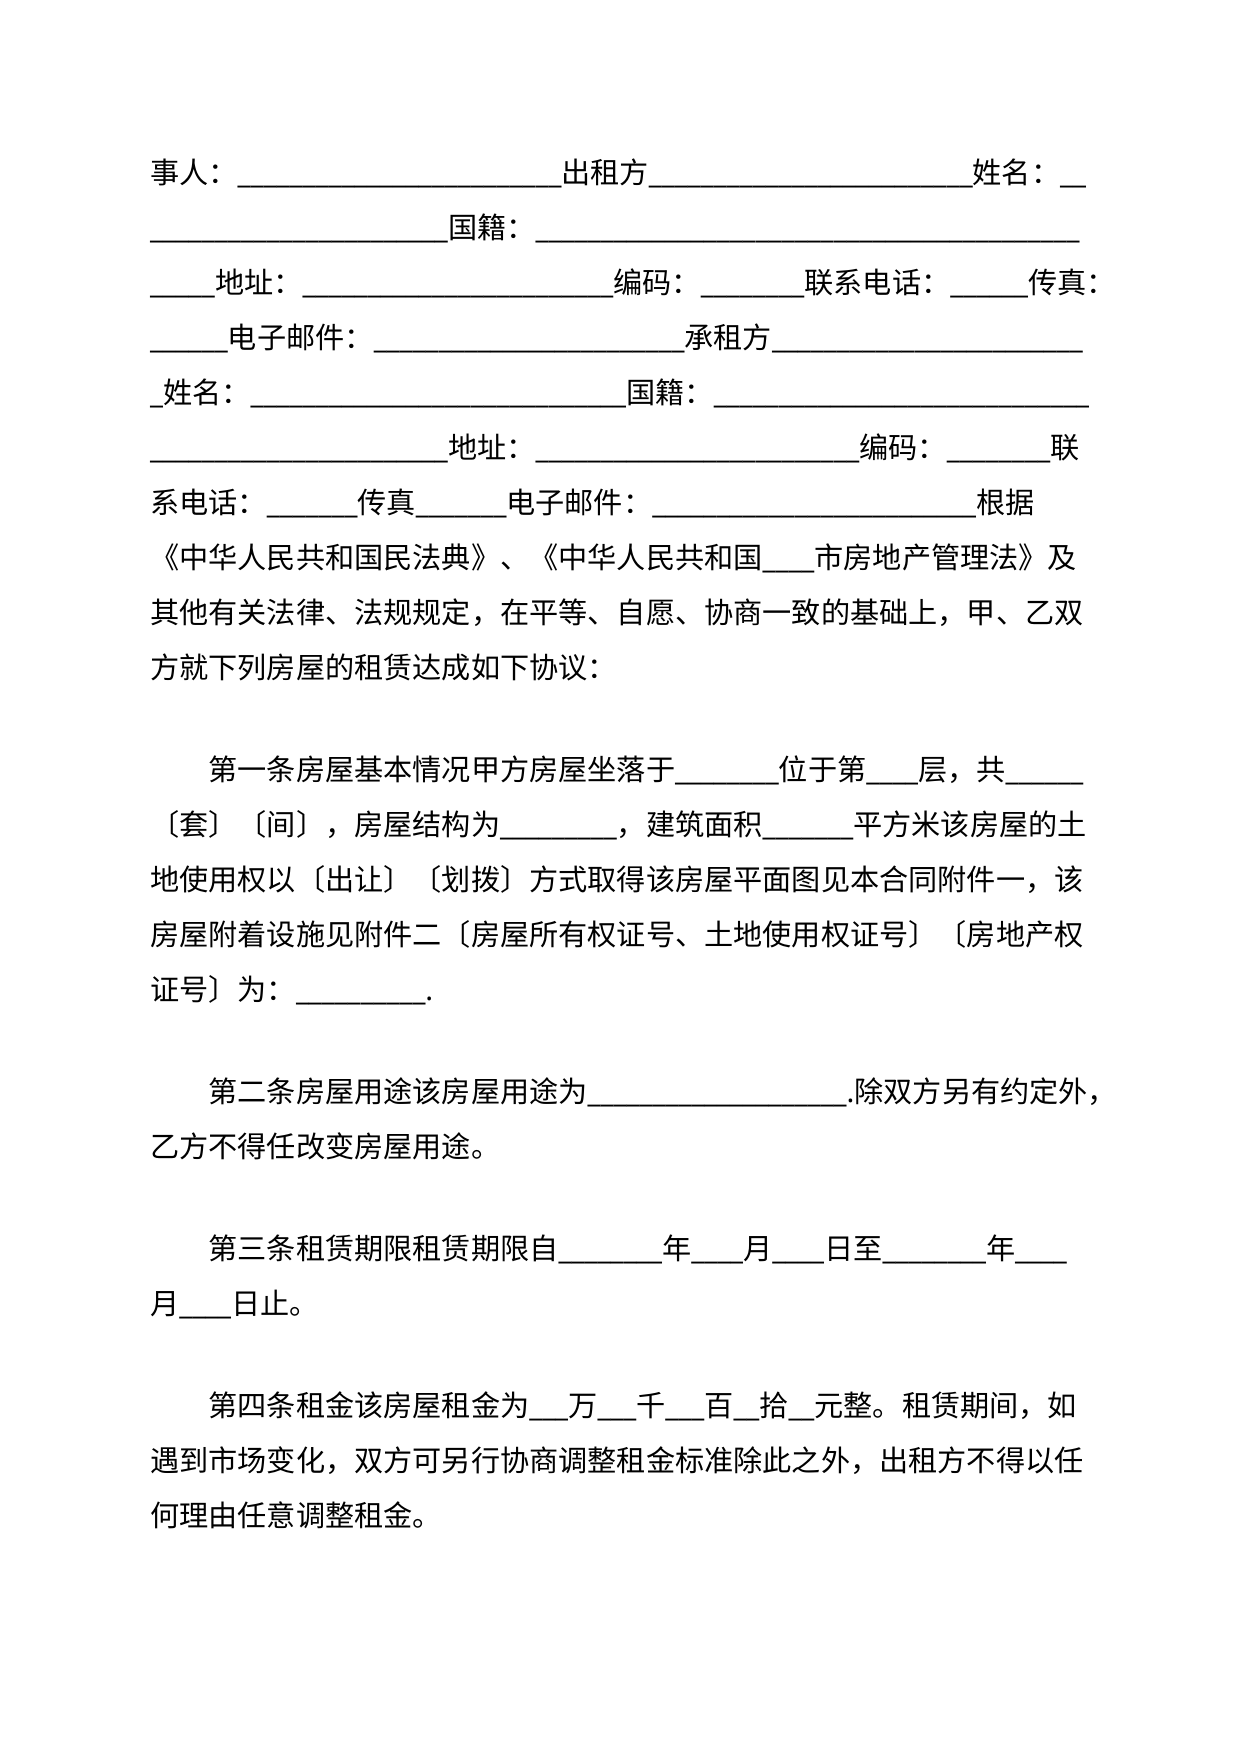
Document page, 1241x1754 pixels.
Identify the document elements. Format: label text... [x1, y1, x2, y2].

text 第三条租赁期限租赁期限自________年____月____日至________年____月____日止。 [150, 1225, 1090, 1323]
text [150, 150, 1090, 687]
text 第四条租金该房屋租金为___万___千___百__拾__元整。租赁期间，如遇到市场变化，双方可另行协商调整租金标准除此之外，出租方不得以任何理由任意调整租金。 [150, 1382, 1090, 1534]
text 第一条房屋基本情况甲方房屋坐落于________位于第____层，共______〔套〕〔间〕，房屋结构为_________，建筑面积_______平方米该房屋的土地使用权以〔出让〕〔划拨〕方式取得该房屋平面图见本合同附件一，该房屋附着设施见附件二〔房屋所有权证号、土地使用权证号〕〔房地产权证号〕为：__________. [150, 747, 1090, 1009]
text 第二条房屋用途该房屋用途为____________________.除双方另有约定外，乙方不得任改变房屋用途。 [150, 1068, 1090, 1166]
